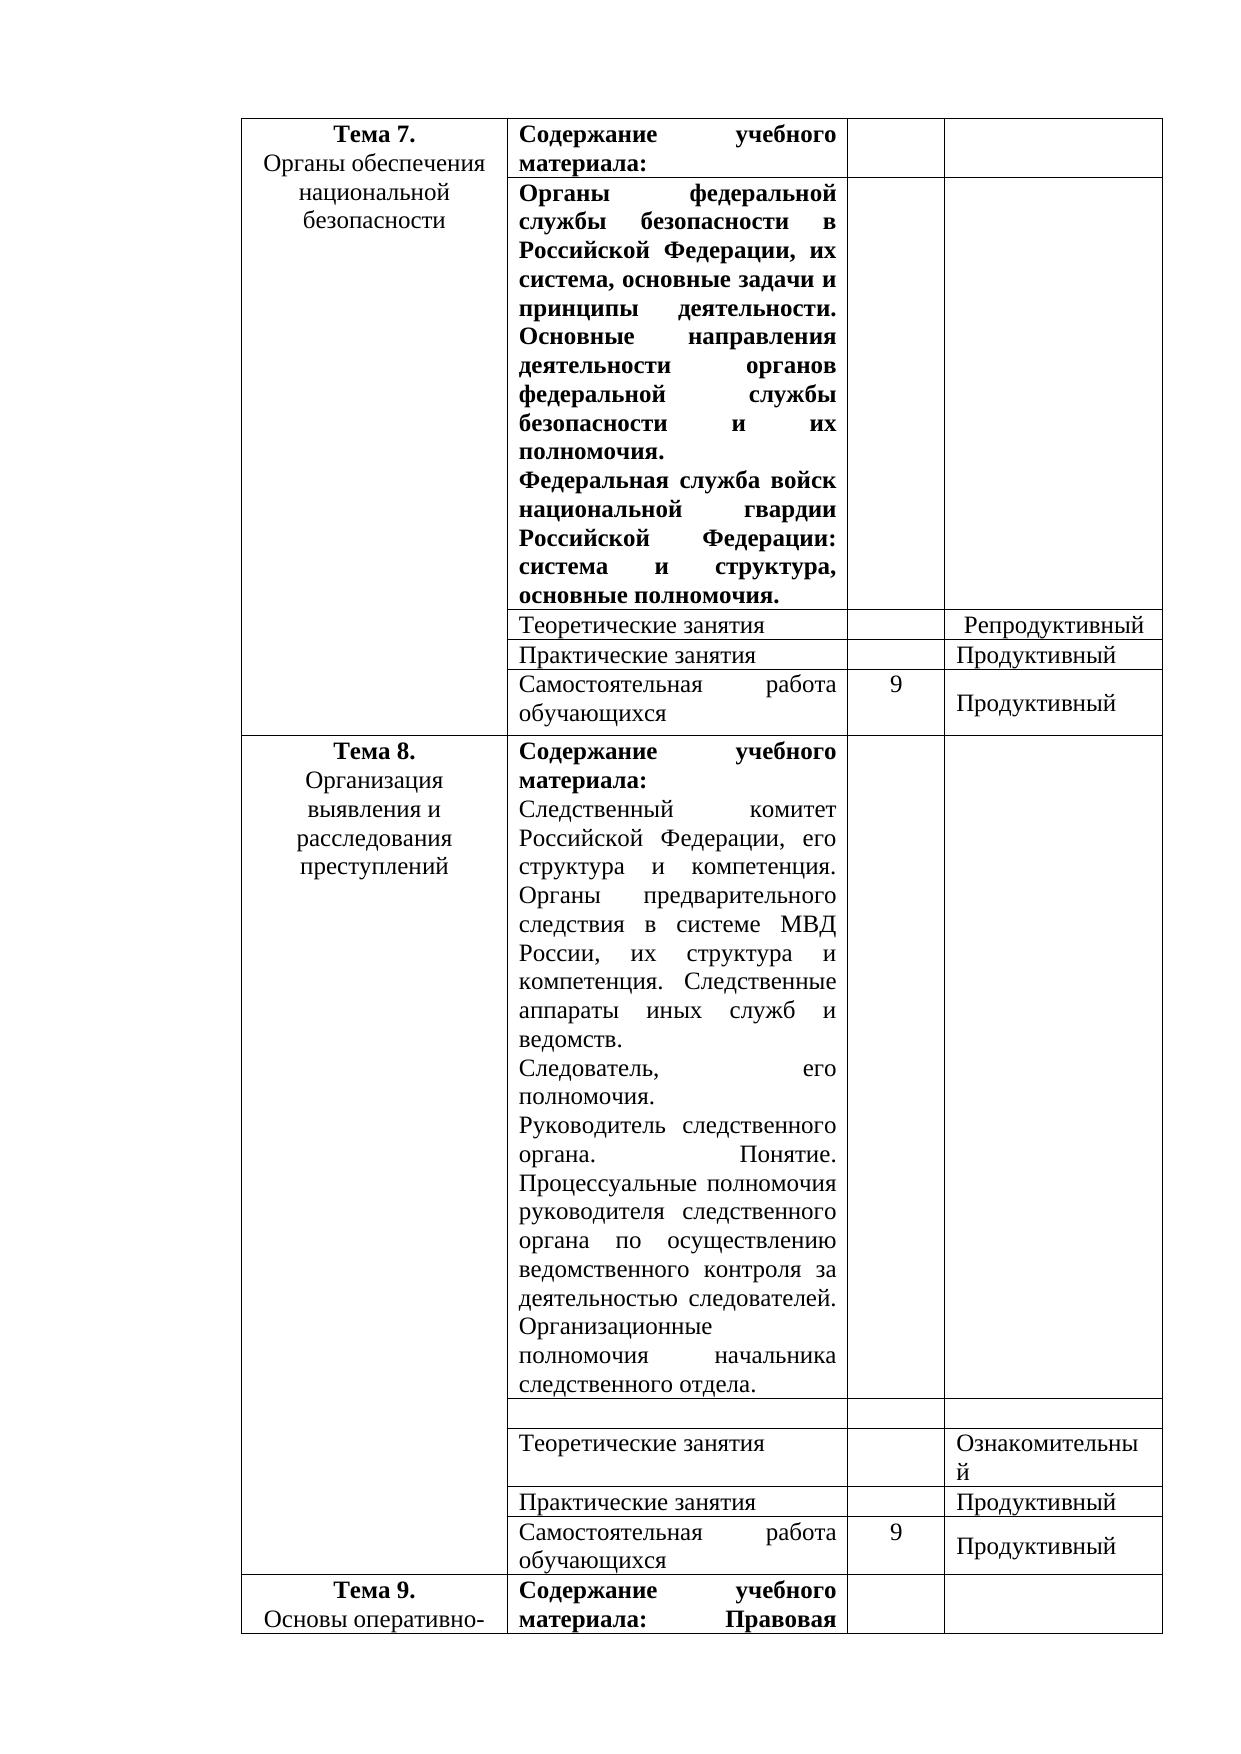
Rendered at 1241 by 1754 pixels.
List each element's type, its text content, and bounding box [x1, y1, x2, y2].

table_cell 9 [848, 670, 944, 735]
table_cell [848, 610, 944, 639]
table_cell Ознакомительный [945, 1429, 1162, 1486]
table_cell [848, 1487, 944, 1516]
table_cell Практические занятия [508, 640, 847, 668]
table_cell [848, 1399, 944, 1427]
table_cell [945, 119, 1162, 177]
table_cell Содержание учебного материала: [508, 119, 847, 177]
table_cell [945, 1399, 1162, 1427]
table_cell [945, 1575, 1162, 1633]
table_cell [945, 736, 1162, 1398]
table_cell [945, 178, 1162, 609]
table_cell Репродуктивный [945, 610, 1162, 639]
table_cell [848, 178, 944, 609]
table_cell [848, 119, 944, 177]
table_cell Продуктивный [945, 670, 1162, 735]
table_cell Самостоятельная работа обучающихся [508, 1517, 847, 1574]
table_cell Продуктивный [945, 640, 1162, 668]
table_cell Тема 8. Организация выявления и расследования преступлений [242, 736, 507, 1574]
table_cell Продуктивный [945, 1487, 1162, 1516]
table_cell Теоретические занятия [508, 1429, 847, 1486]
table_cell Органы федеральной службы безопасности в Российской Федерации, их система, основные задачи и принципы деятельности. Основные направления деятельности органов федеральной службы безопасности и их полномочия. Федеральная служба войск национальной гвардии Российской Федерации: система и структура, основные полномочия. [508, 178, 847, 609]
table_cell Самостоятельная работа обучающихся [508, 670, 847, 735]
table_cell [848, 640, 944, 668]
table_cell Практические занятия [508, 1487, 847, 1516]
table_cell 9 [848, 1517, 944, 1574]
table_cell [508, 1399, 847, 1427]
table_cell [848, 736, 944, 1398]
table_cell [242, 1575, 507, 1633]
table_cell Тема 7. Органы обеспечения национальной безопасности [242, 119, 507, 735]
table_cell Продуктивный [945, 1517, 1162, 1574]
table_cell [848, 1575, 944, 1633]
table_cell [848, 1429, 944, 1486]
table_cell Содержание учебного материала: Следственный комитет Российской Федерации, его структура и компетенция. Органы предварительного следствия в системе МВД России, их структура и компетенция. Следственные аппараты иных служб и ведомств. Следователь, его полномочия. Руководитель следственного органа. Понятие. Процессуальные полномочия руководителя следственного органа по осуществлению ведомственного контроля за деятельностью следователей. Организационные полномочия начальника следственного отдела. [508, 736, 847, 1398]
table_cell Теоретические занятия [508, 610, 847, 639]
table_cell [508, 1575, 847, 1633]
